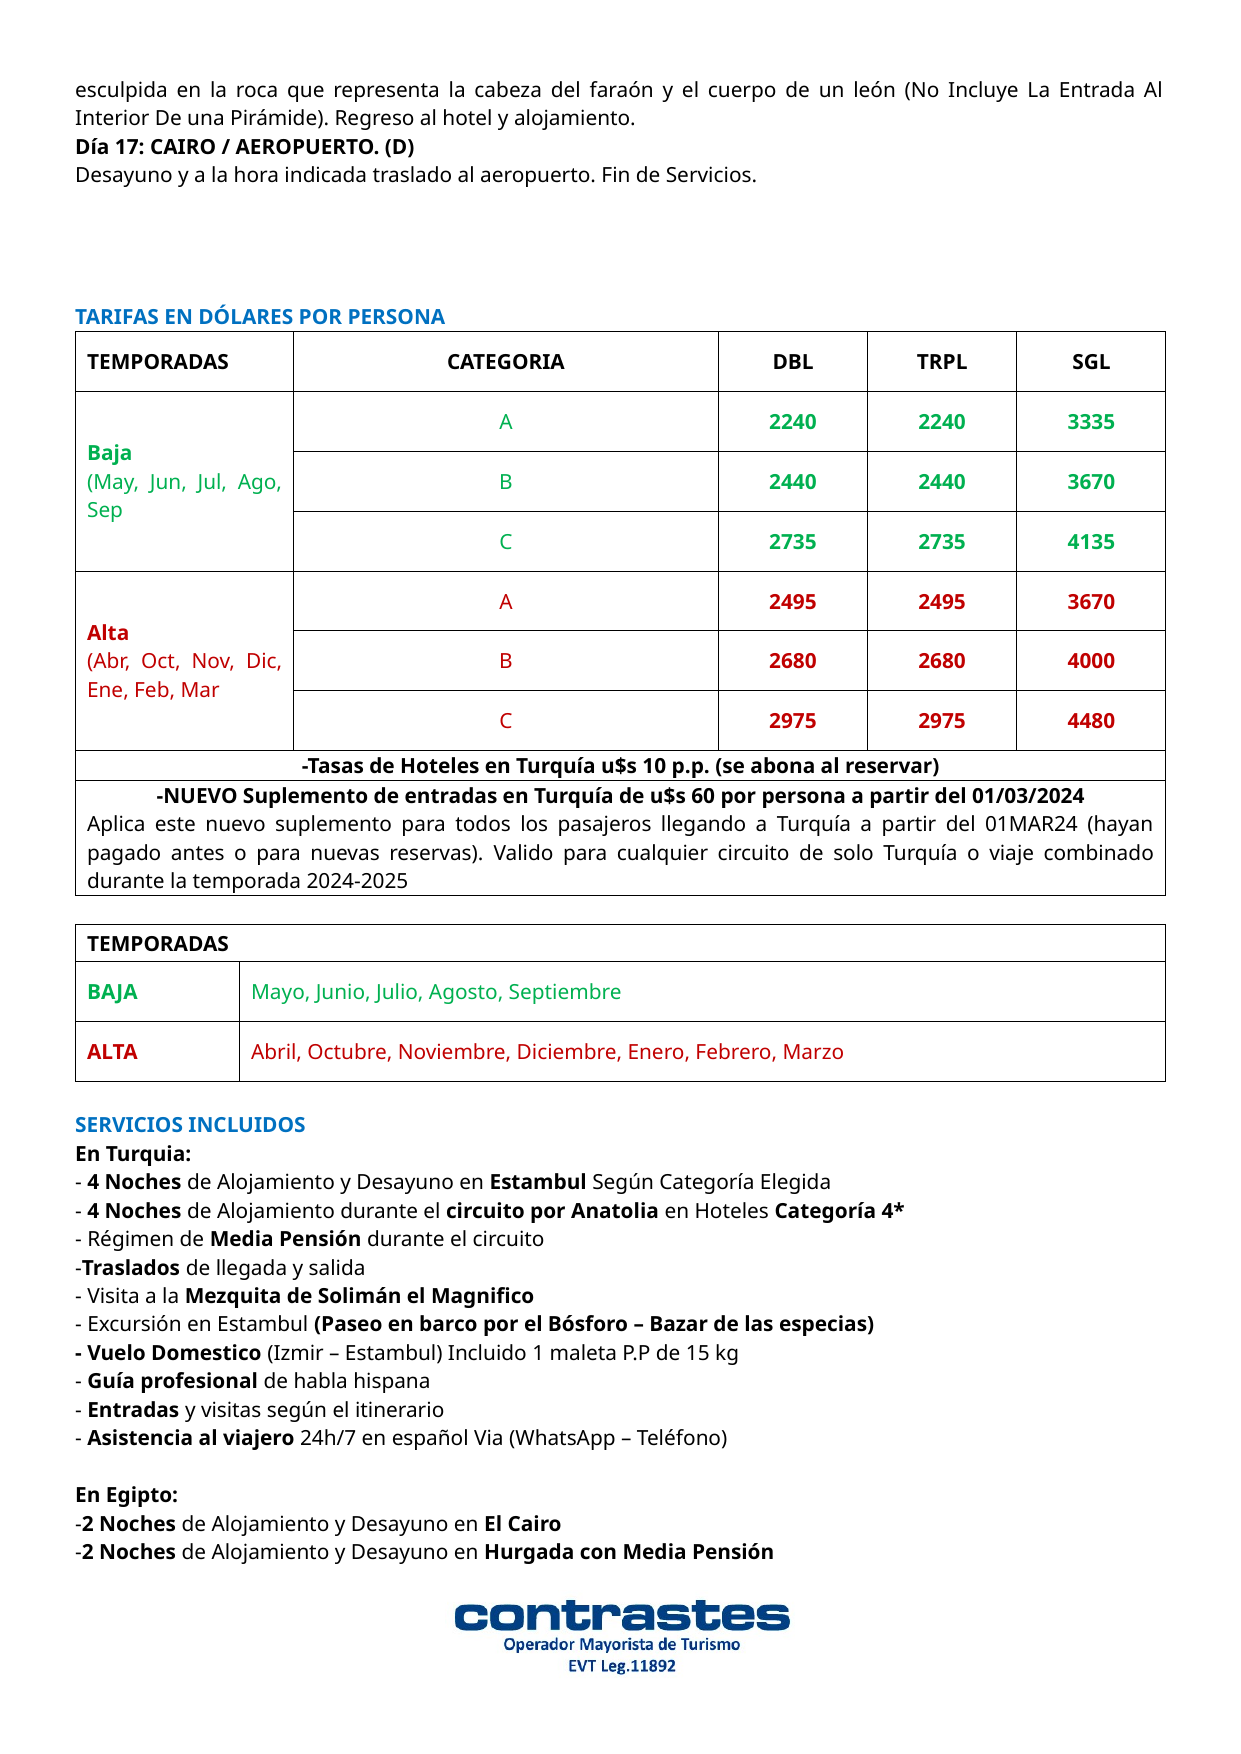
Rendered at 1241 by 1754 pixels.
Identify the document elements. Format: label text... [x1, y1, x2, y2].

table_header TEMPORADAS [76, 925, 1165, 961]
text - 4 Noches de Alojamiento y Desayuno en Estambul Según Categoría Elegida [75, 1167, 1165, 1196]
table_cell 2240 [868, 392, 1016, 451]
table_header DBL [719, 332, 867, 391]
table_header TEMPORADAS [76, 332, 293, 391]
table_cell Baja (May, Jun, Jul, Ago, Sep [76, 392, 293, 571]
text TARIFAS EN DÓLARES POR PERSONA [75, 302, 1165, 331]
text Día 17: CAIRO / AEROPUERTO. (D) [75, 132, 1165, 160]
table_cell ALTA [76, 1022, 239, 1081]
table_cell 3335 [1017, 392, 1165, 451]
table_header TRPL [868, 332, 1016, 391]
text - Entradas y visitas según el itinerario [75, 1395, 1165, 1423]
table_header CATEGORIA [294, 332, 718, 391]
table_cell 2680 [868, 631, 1016, 690]
table_cell -NUEVO Suplemento de entradas en Turquía de u$s 60 por persona a partir del 01/03/2024 Aplica este nuevo suplemento para todos los pasajeros llegando a Turquía a partir del 01MAR24 (hayan pagado antes o para nuevas reservas). Valido para cualquier circuito de solo Turquía o viaje combinado durante la temporada 2024-2025 [76, 781, 1165, 894]
table_cell 2680 [719, 631, 867, 690]
text - Guía profesional de habla hispana [75, 1366, 1165, 1395]
text - Asistencia al viajero 24h/7 en español Via (WhatsApp – Teléfono) [75, 1423, 1165, 1452]
table_cell A [294, 572, 718, 630]
table_cell Abril, Octubre, Noviembre, Diciembre, Enero, Febrero, Marzo [240, 1022, 1165, 1081]
table_cell 2735 [719, 512, 867, 571]
table_cell 2495 [868, 572, 1016, 630]
text SERVICIOS INCLUIDOS [75, 1111, 1165, 1139]
table_cell 2440 [868, 452, 1016, 511]
table_cell C [294, 512, 718, 571]
text -Traslados de llegada y salida [75, 1253, 1165, 1281]
table_cell 4480 [1017, 691, 1165, 750]
table_cell 2975 [868, 691, 1016, 750]
text - Vuelo Domestico (Izmir – Estambul) Incluido 1 maleta P.P de 15 kg [75, 1338, 1165, 1366]
table_cell Mayo, Junio, Julio, Agosto, Septiembre [240, 962, 1165, 1021]
table_cell 3670 [1017, 452, 1165, 511]
text Desayuno y a la hora indicada traslado al aeropuerto. Fin de Servicios. [75, 160, 1165, 189]
table_cell A [294, 392, 718, 451]
table_cell Alta (Abr, Oct, Nov, Dic, Ene, Feb, Mar [76, 572, 293, 750]
table_cell B [294, 631, 718, 690]
text En Turquia: [75, 1139, 1165, 1167]
text - Régimen de Media Pensión durante el circuito [75, 1224, 1165, 1253]
text -2 Noches de Alojamiento y Desayuno en El Cairo [75, 1509, 1165, 1537]
table_cell 3670 [1017, 572, 1165, 630]
text - Excursión en Estambul (Paseo en barco por el Bósforo – Bazar de las especias) [75, 1309, 1165, 1338]
text -2 Noches de Alojamiento y Desayuno en Hurgada con Media Pensión [75, 1537, 1165, 1566]
picture [445, 1590, 796, 1681]
text - 4 Noches de Alojamiento durante el circuito por Anatolia en Hoteles Categoría 4* [75, 1196, 1165, 1224]
table_cell 2495 [719, 572, 867, 630]
table_cell 4000 [1017, 631, 1165, 690]
text - Visita a la Mezquita de Solimán el Magnifico [75, 1281, 1165, 1309]
table_cell B [294, 452, 718, 511]
table_cell 2240 [719, 392, 867, 451]
table_cell BAJA [76, 962, 239, 1021]
table_cell 4135 [1017, 512, 1165, 571]
table_header SGL [1017, 332, 1165, 391]
table_cell 2440 [719, 452, 867, 511]
table_cell C [294, 691, 718, 750]
table_cell 2735 [868, 512, 1016, 571]
table_cell 2975 [719, 691, 867, 750]
text En Egipto: [75, 1480, 1165, 1509]
table_cell -Tasas de Hoteles en Turquía u$s 10 p.p. (se abona al reservar) [76, 751, 1165, 780]
